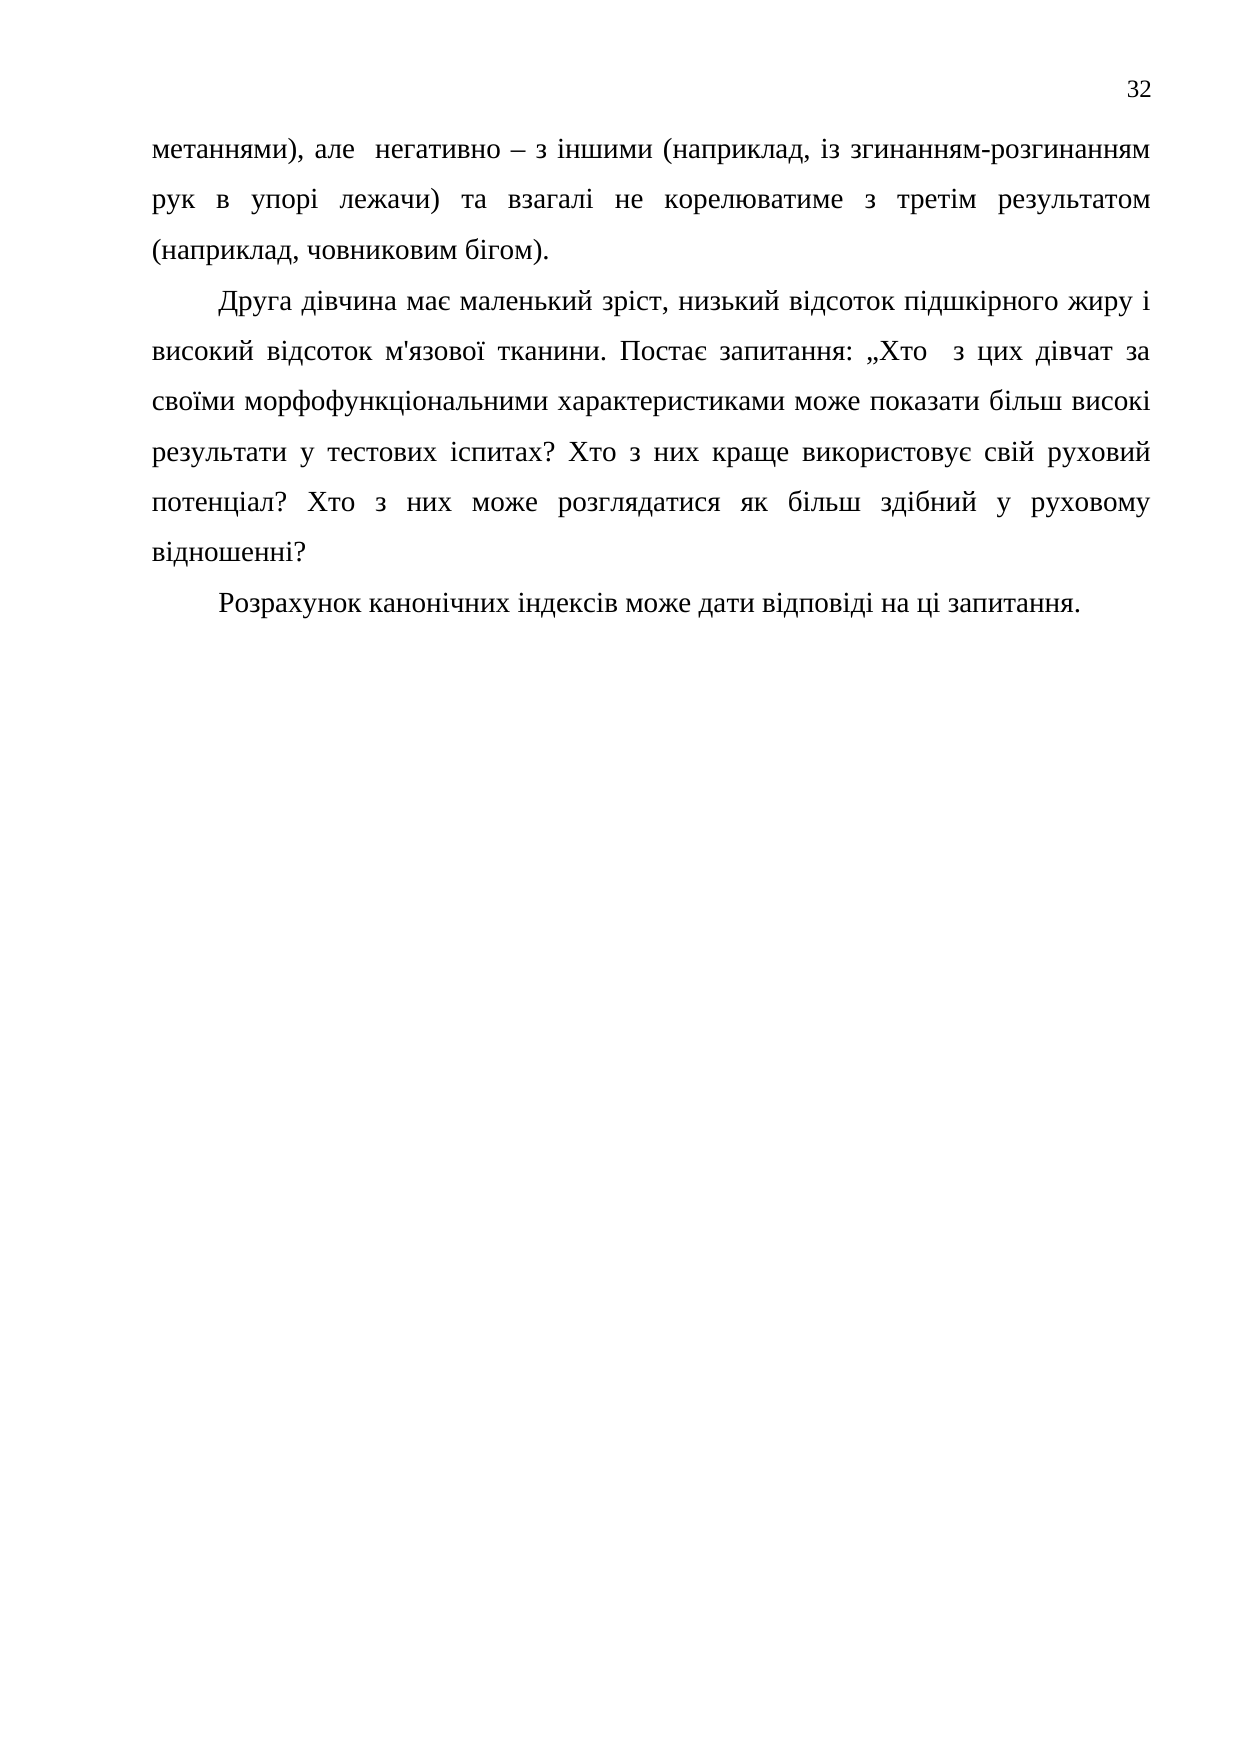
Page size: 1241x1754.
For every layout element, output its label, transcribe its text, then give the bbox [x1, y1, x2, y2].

text Розрахунок канонічних індексів може дати відповіді на ці запитання. [152, 585, 1152, 619]
text Друга дівчина має маленький зріст, низький відсоток підшкірного жиру і високий відсоток м'язової тканини. Постає запитання: „Хто з цих дівчат за своїми морфофункціональними характеристиками може показати більш високі результати у тестових іспитах? Хто з них краще використовує свій руховий потенціал? Хто з них може розглядатися як більш здібний у руховому відношенні? [152, 283, 1152, 568]
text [152, 131, 1152, 266]
